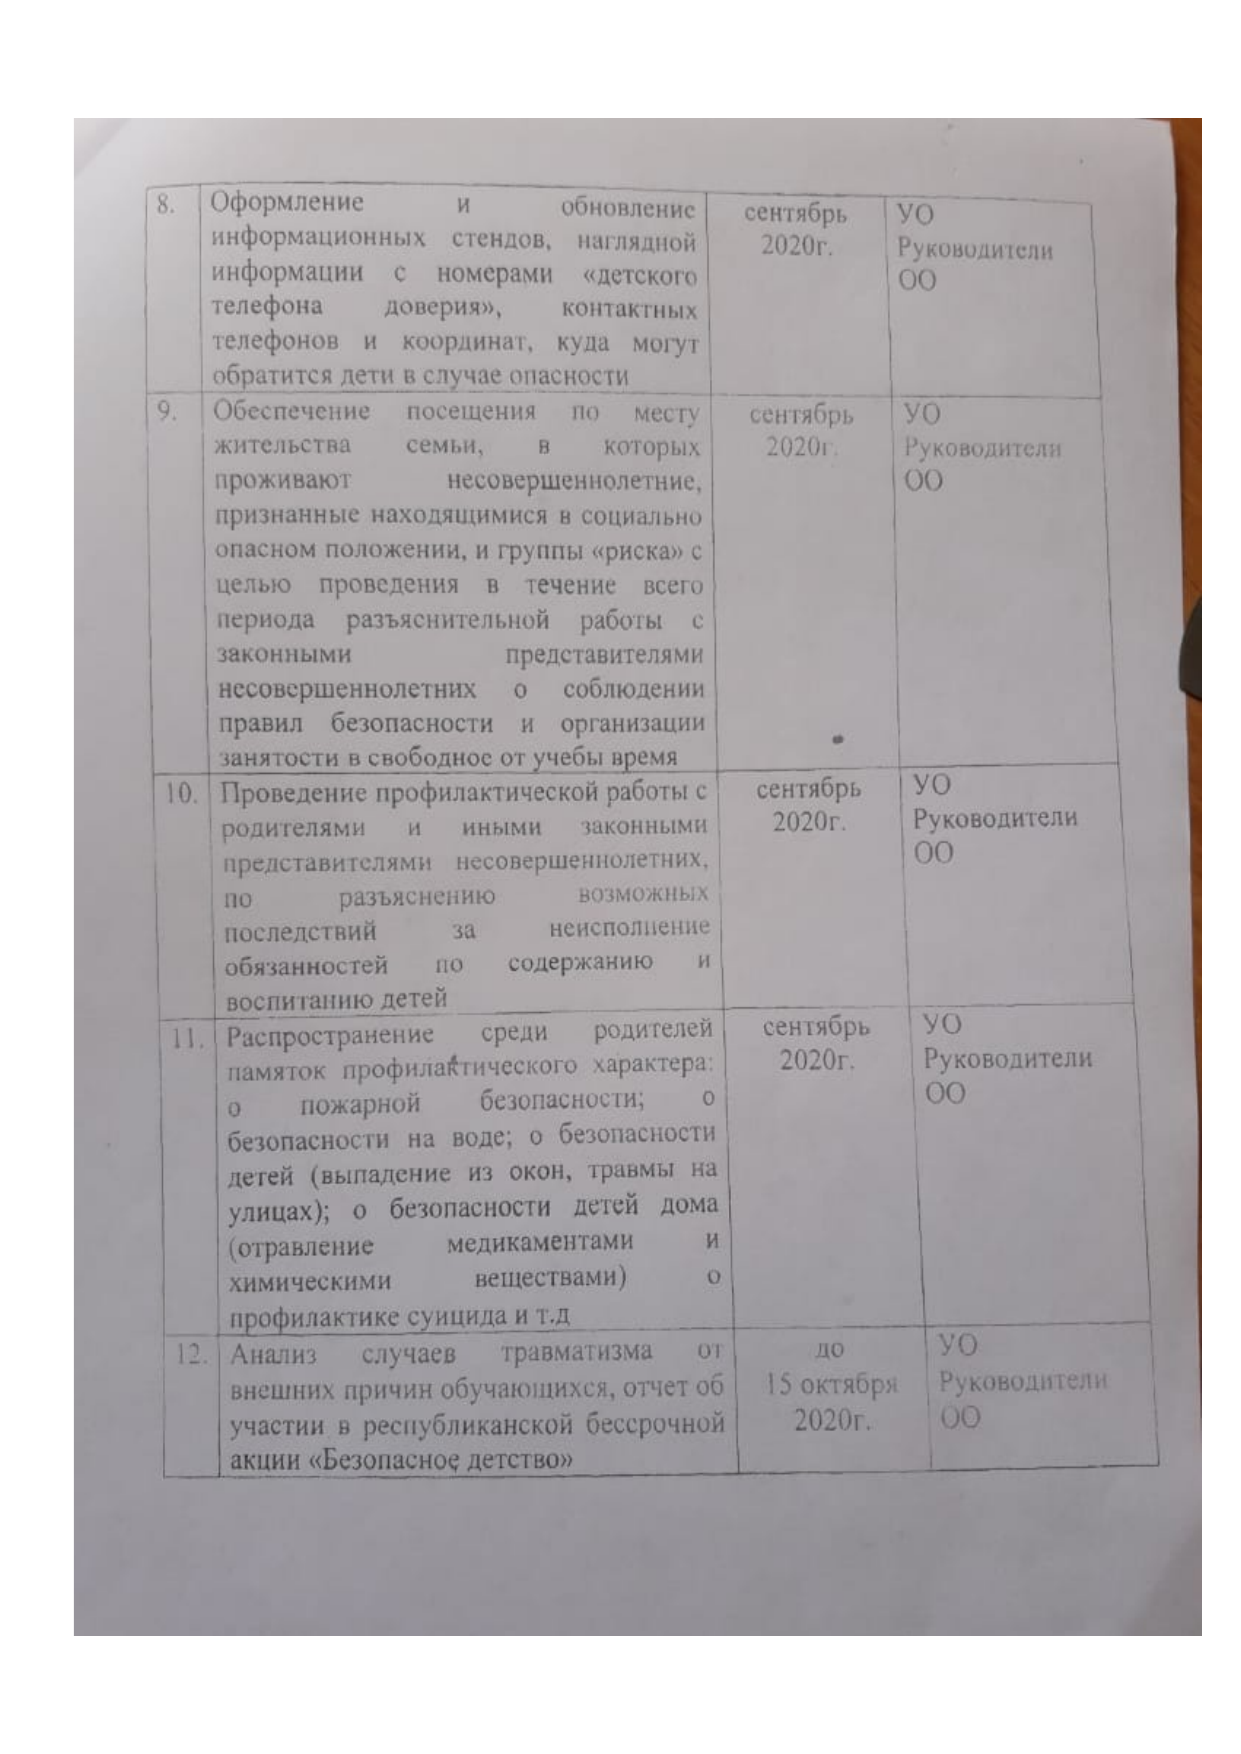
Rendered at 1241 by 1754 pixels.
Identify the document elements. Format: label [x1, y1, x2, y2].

picture [73, 118, 1202, 1636]
